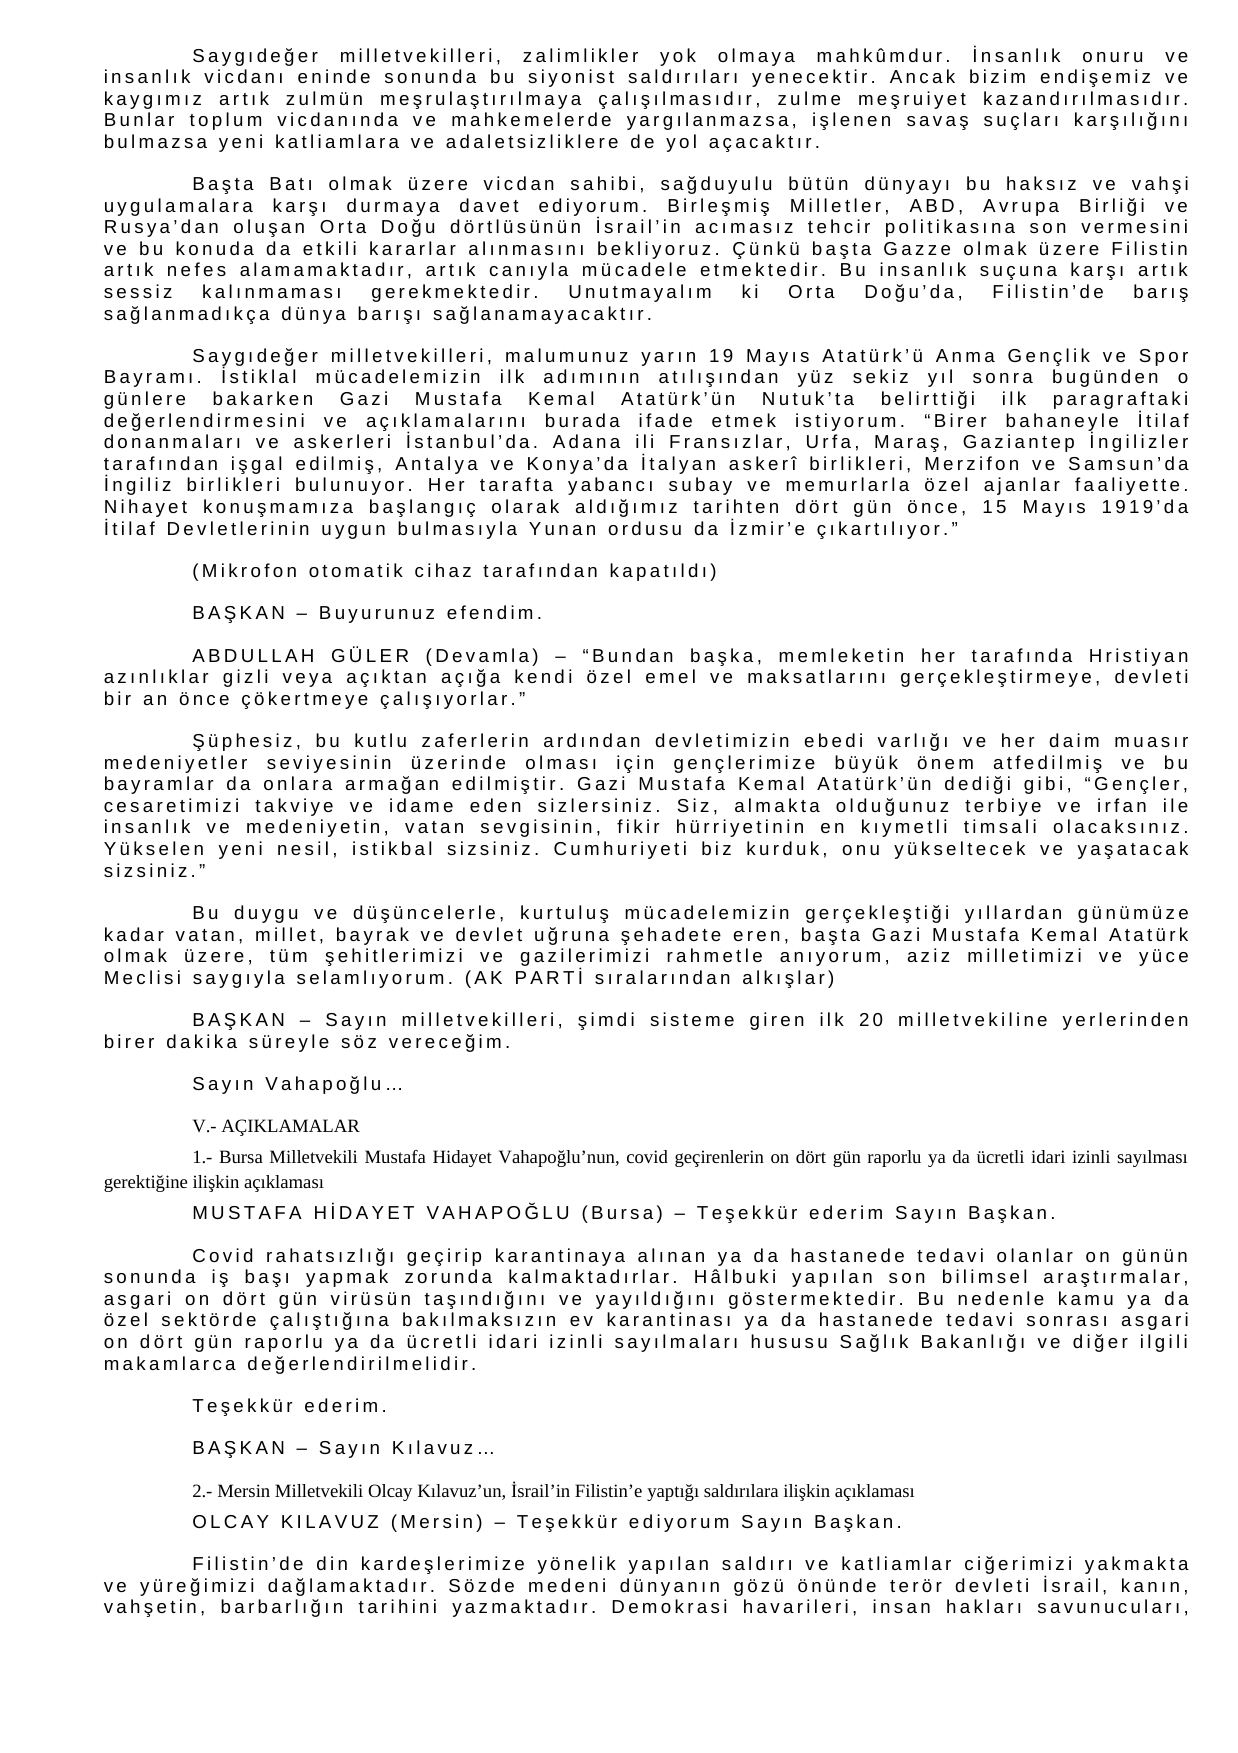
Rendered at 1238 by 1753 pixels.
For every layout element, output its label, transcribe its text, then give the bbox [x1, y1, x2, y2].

text MUSTAFA HİDAYET VAHAPOĞLU (Bursa) – Teşekkür ederim Sayın Başkan. [103, 1202, 1190, 1224]
text Saygıdeğer milletvekilleri, zalimlikler yok olmaya mahkûmdur. İnsanlık onuru ve insanlık vicdanı eninde sonunda bu siyonist saldırıları yenecektir. Ancak bizim endişemiz ve kaygımız artık zulmün meşrulaştırılmaya çalışılmasıdır, zulme meşruiyet kazandırılmasıdır. Bunlar toplum vicdanında ve mahkemelerde yargılanmazsa, işlenen savaş suçları karşılığını bulmazsa yeni katliamlara ve adaletsizliklere de yol açacaktır. [103, 44, 1190, 152]
text Başta Batı olmak üzere vicdan sahibi, sağduyulu bütün dünyayı bu haksız ve vahşi uygulamalara karşı durmaya davet ediyorum. Birleşmiş Milletler, ABD, Avrupa Birliği ve Rusya’dan oluşan Orta Doğu dörtlüsünün İsrail’in acımasız tehcir politikasına son vermesini ve bu konuda da etkili kararlar alınmasını bekliyoruz. Çünkü başta Gazze olmak üzere Filistin artık nefes alamamaktadır, artık canıyla mücadele etmektedir. Bu insanlık suçuna karşı artık sessiz kalınmaması gerekmektedir. Unutmayalım ki Orta Doğu’da, Filistin’de barış sağlanmadıkça dünya barışı sağlanamayacaktır. [103, 173, 1190, 324]
text ABDULLAH GÜLER (Devamla) – “Bundan başka, memleketin her tarafında Hristiyan azınlıklar gizli veya açıktan açığa kendi özel emel ve maksatlarını gerçekleştirmeye, devleti bir an önce çökertmeye çalışıyorlar.” [103, 644, 1190, 709]
text OLCAY KILAVUZ (Mersin) – Teşekkür ediyorum Sayın Başkan. [103, 1511, 1190, 1532]
text 1.- Bursa Milletvekili Mustafa Hidayet Vahapoğlu’nun, covid geçirenlerin on dört gün raporlu ya da ücretli idari izinli sayılması gerektiğine ilişkin açıklaması [103, 1146, 1190, 1193]
text 2.- Mersin Milletvekili Olcay Kılavuz’un, İsrail’in Filistin’e yaptığı saldırılara ilişkin açıklaması [103, 1479, 1190, 1501]
text Teşekkür ederim. [103, 1395, 1190, 1416]
text Saygıdeğer milletvekilleri, malumunuz yarın 19 Mayıs Atatürk’ü Anma Gençlik ve Spor Bayramı. İstiklal mücadelemizin ilk adımının atılışından yüz sekiz yıl sonra bugünden o günlere bakarken Gazi Mustafa Kemal Atatürk’ün Nutuk’ta belirttiği ilk paragraftaki değerlendirmesini ve açıklamalarını burada ifade etmek istiyorum. “Birer bahaneyle İtilaf donanmaları ve askerleri İstanbul’da. Adana ili Fransızlar, Urfa, Maraş, Gaziantep İngilizler tarafından işgal edilmiş, Antalya ve Konya’da İtalyan askerî birlikleri, Merzifon ve Samsun’da İngiliz birlikleri bulunuyor. Her tarafta yabancı subay ve memurlarla özel ajanlar faaliyette. Nihayet konuşmamıza başlangıç olarak aldığımız tarihten dört gün önce, 15 Mayıs 1919’da İtilaf Devletlerinin uygun bulmasıyla Yunan ordusu da İzmir’e çıkartılıyor.” [103, 345, 1190, 539]
text Bu duygu ve düşüncelerle, kurtuluş mücadelemizin gerçekleştiği yıllardan günümüze kadar vatan, millet, bayrak ve devlet uğruna şehadete eren, başta Gazi Mustafa Kemal Atatürk olmak üzere, tüm şehitlerimizi ve gazilerimizi rahmetle anıyorum, aziz milletimizi ve yüce Meclisi saygıyla selamlıyorum. (AK PARTİ sıralarından alkışlar) [103, 902, 1190, 988]
text Şüphesiz, bu kutlu zaferlerin ardından devletimizin ebedi varlığı ve her daim muasır medeniyetler seviyesinin üzerinde olması için gençlerimize büyük önem atfedilmiş ve bu bayramlar da onlara armağan edilmiştir. Gazi Mustafa Kemal Atatürk’ün dediği gibi, “Gençler, cesaretimizi takviye ve idame eden sizlersiniz. Siz, almakta olduğunuz terbiye ve irfan ile insanlık ve medeniyetin, vatan sevgisinin, fikir hürriyetinin en kıymetli timsali olacaksınız. Yükselen yeni nesil, istikbal sizsiniz. Cumhuriyeti biz kurduk, onu yükseltecek ve yaşatacak sizsiniz.” [103, 730, 1190, 881]
text BAŞKAN – Buyurunuz efendim. [103, 602, 1190, 624]
text BAŞKAN – Sayın Kılavuz… [103, 1437, 1190, 1459]
text Covid rahatsızlığı geçirip karantinaya alınan ya da hastanede tedavi olanlar on günün sonunda iş başı yapmak zorunda kalmaktadırlar. Hâlbuki yapılan son bilimsel araştırmalar, asgari on dört gün virüsün taşındığını ve yayıldığını göstermektedir. Bu nedenle kamu ya da özel sektörde çalıştığına bakılmaksızın ev karantinası ya da hastanede tedavi sonrası asgari on dört gün raporlu ya da ücretli idari izinli sayılmaları hususu Sağlık Bakanlığı ve diğer ilgili makamlarca değerlendirilmelidir. [103, 1244, 1190, 1374]
text Sayın Vahapoğlu… [103, 1073, 1190, 1094]
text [103, 1553, 1190, 1618]
text (Mikrofon otomatik cihaz tarafından kapatıldı) [103, 560, 1190, 581]
text V.- AÇIKLAMALAR [103, 1115, 1190, 1137]
text BAŞKAN – Sayın milletvekilleri, şimdi sisteme giren ilk 20 milletvekiline yerlerinden birer dakika süreyle söz vereceğim. [103, 1009, 1190, 1052]
